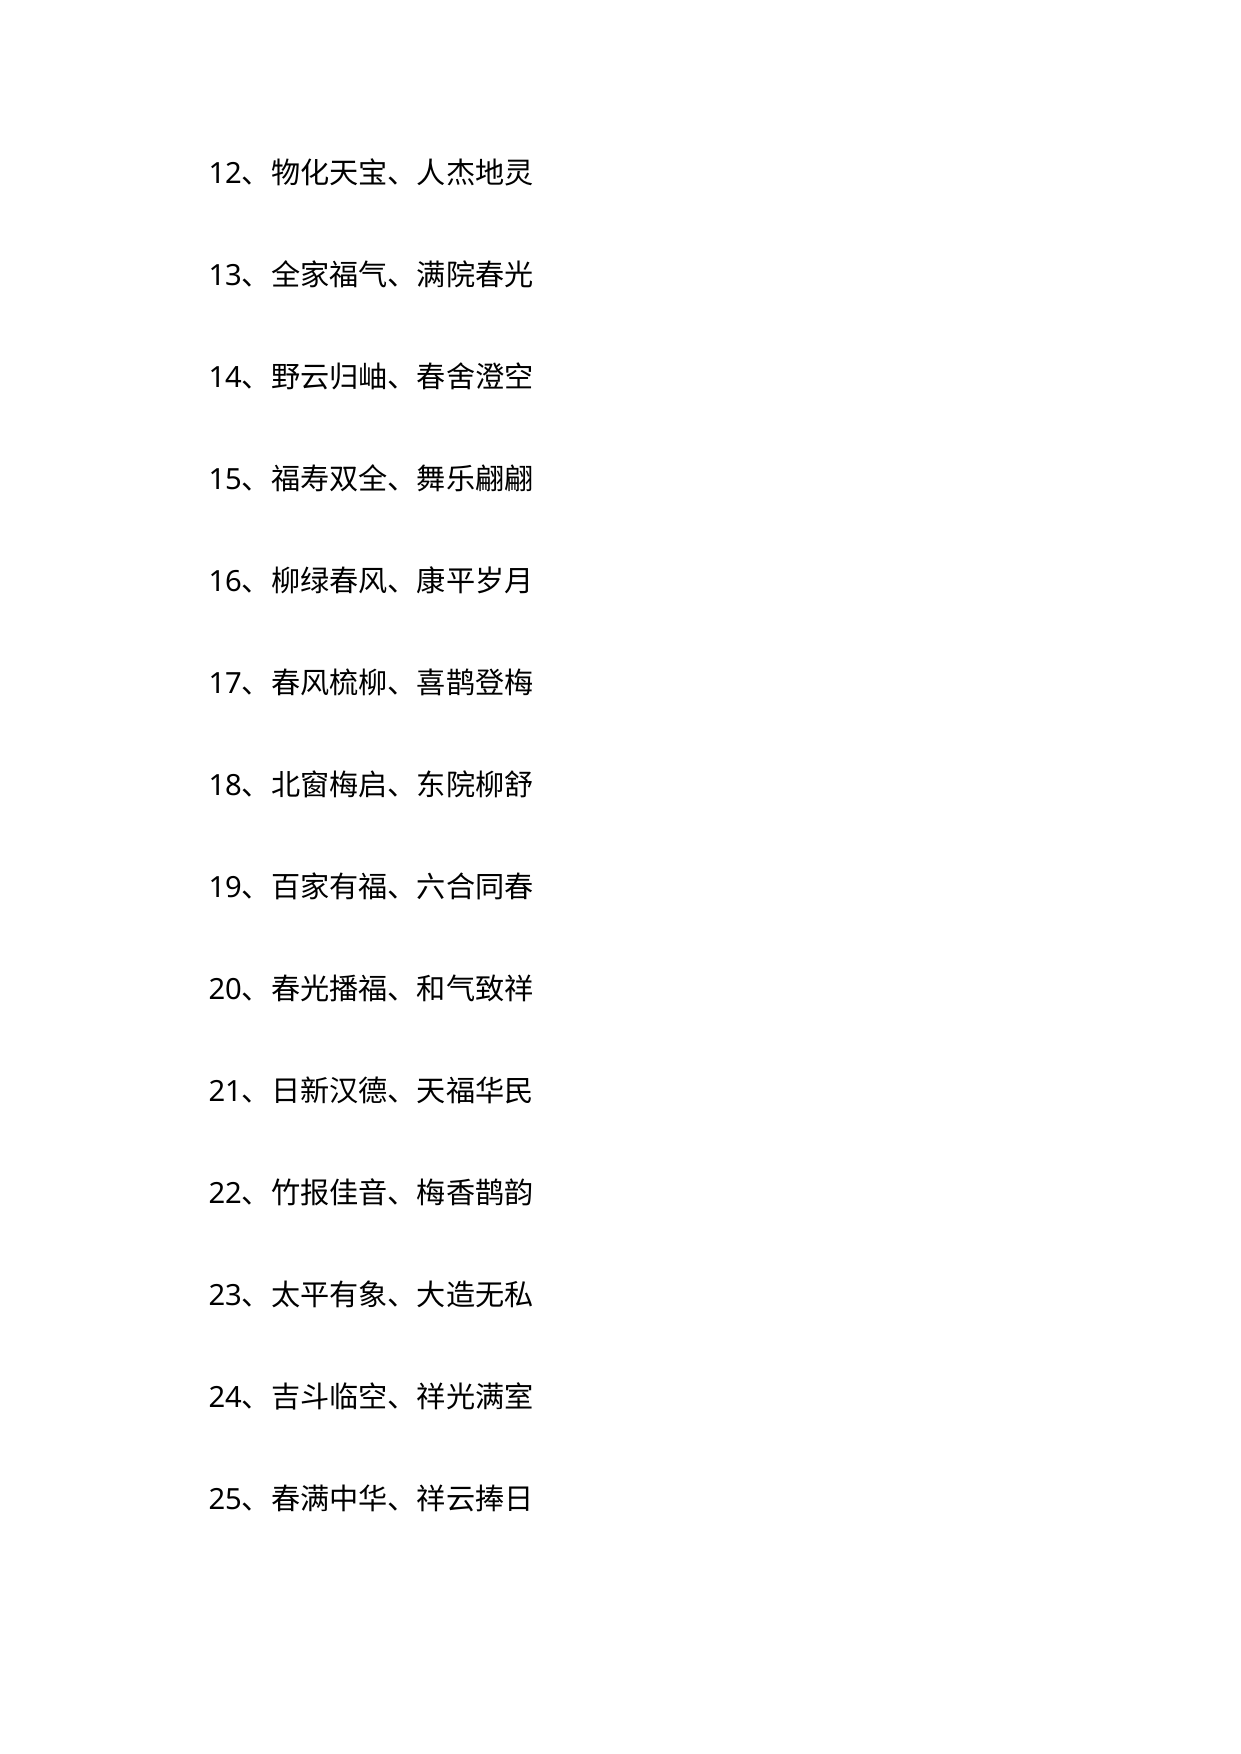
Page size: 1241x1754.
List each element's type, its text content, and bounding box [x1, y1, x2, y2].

text 17、春风梳柳、喜鹊登梅 [150, 660, 1090, 702]
text 19、百家有福、六合同春 [150, 864, 1090, 906]
text 13、全家福气、满院春光 [150, 252, 1090, 294]
text 16、柳绿春风、康平岁月 [150, 558, 1090, 600]
text 14、野云归岫、春舍澄空 [150, 354, 1090, 396]
text 12、物化天宝、人杰地灵 [150, 150, 1090, 192]
text 23、太平有象、大造无私 [150, 1272, 1090, 1314]
text 15、福寿双全、舞乐翩翩 [150, 456, 1090, 498]
text 20、春光播福、和气致祥 [150, 966, 1090, 1008]
text 25、春满中华、祥云捧日 [150, 1476, 1090, 1518]
text 21、日新汉德、天福华民 [150, 1068, 1090, 1110]
text 24、吉斗临空、祥光满室 [150, 1374, 1090, 1416]
text 22、竹报佳音、梅香鹊韵 [150, 1170, 1090, 1212]
text 18、北窗梅启、东院柳舒 [150, 762, 1090, 804]
